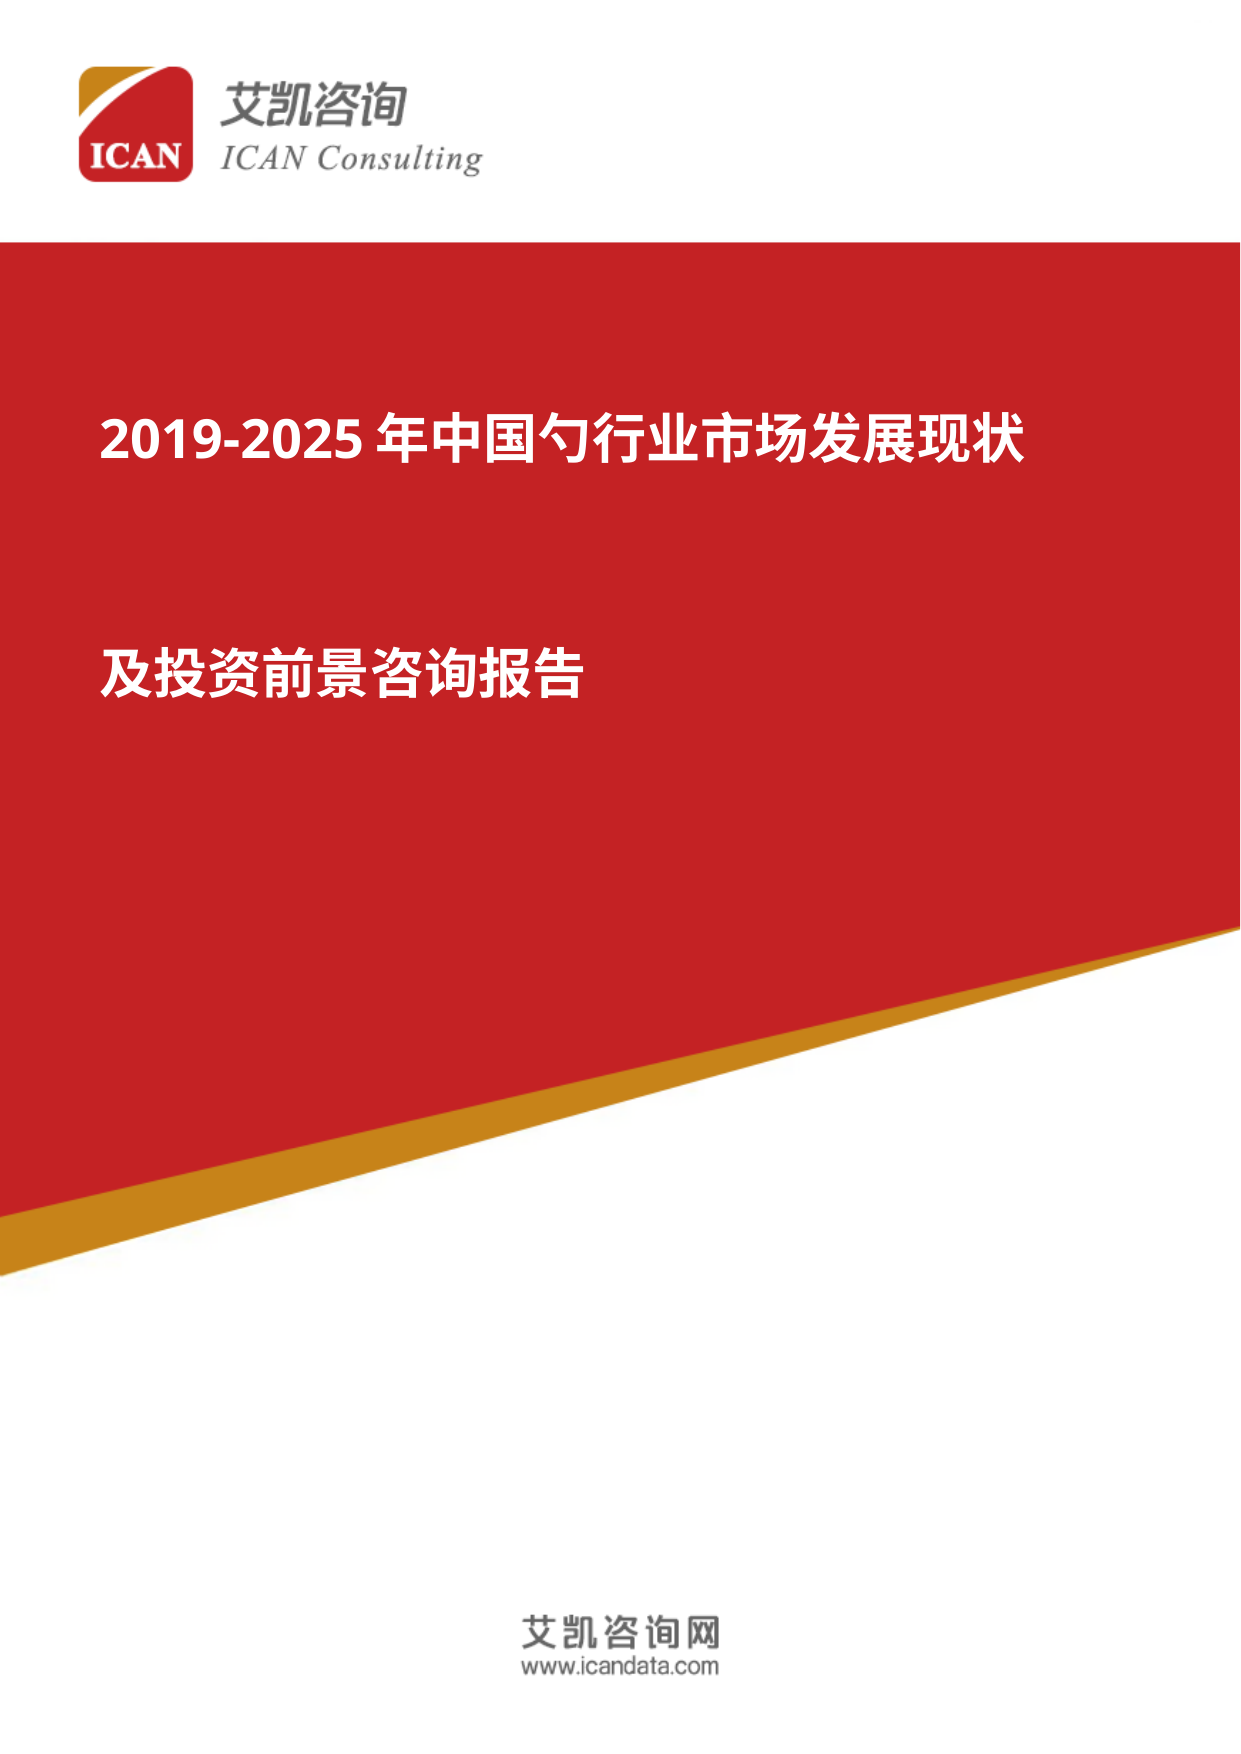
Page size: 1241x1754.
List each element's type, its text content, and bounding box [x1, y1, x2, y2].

picture [0, 5, 1241, 1754]
subtitle 2019-2025年中国勺行业市场发展现状及投资前景咨询报告 [99, 386, 1053, 718]
